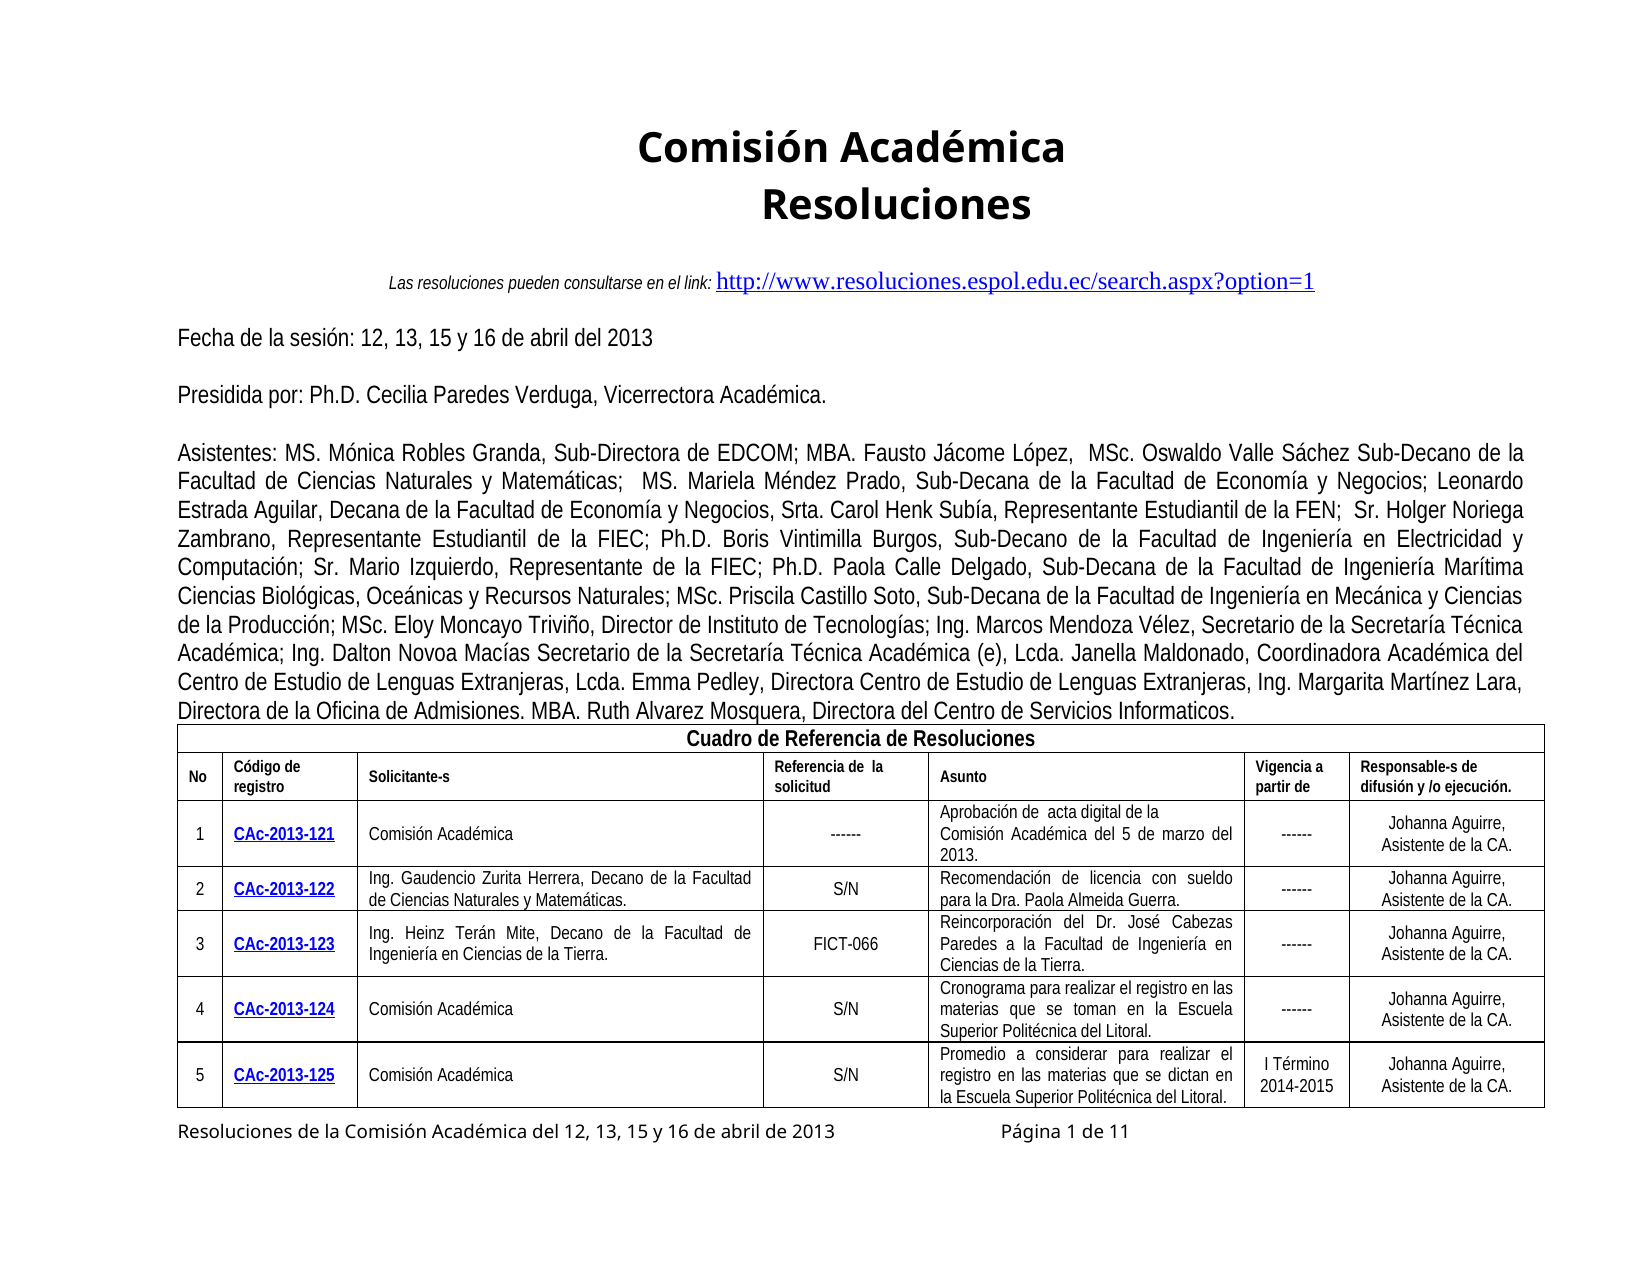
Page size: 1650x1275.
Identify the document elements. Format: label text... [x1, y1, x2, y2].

table_cell S/N [764, 977, 928, 1041]
table_cell CAc-2013-122 [223, 867, 357, 910]
table_cell 2 [178, 867, 222, 910]
text Fecha de la sesión: 12, 13, 15 y 16 de abril del 2013 [177, 323, 1527, 352]
table_cell ------ [1245, 801, 1349, 866]
table_cell Comisión Académica [358, 1043, 763, 1107]
table_cell 3 [178, 911, 222, 976]
table_cell ------ [764, 801, 928, 866]
text Las resoluciones pueden consultarse en el link: http://www.resoluciones.espol.edu.ec/search.aspx?option=1 [177, 266, 1527, 294]
table_cell CAc-2013-121 [223, 801, 357, 866]
table_cell Responsable-s de difusión y /o ejecución. [1350, 753, 1544, 800]
table_cell Recomendación de licencia con sueldo para la Dra. Paola Almeida Guerra. [929, 867, 1244, 910]
table_cell ------ [1245, 867, 1349, 910]
table_cell Asunto [929, 753, 1244, 800]
table_cell CAc-2013-124 [223, 977, 357, 1041]
table_cell 4 [178, 977, 222, 1041]
table_cell ------ [1245, 977, 1349, 1041]
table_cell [1350, 1043, 1544, 1107]
table_cell Ing. Heinz Terán Mite, Decano de la Facultad de Ingeniería en Ciencias de la Tierra. [358, 911, 763, 976]
table_cell Johanna Aguirre, Asistente de la CA. [1350, 867, 1544, 910]
table_cell Cronograma para realizar el registro en las materias que se toman en la Escuela Superior Politécnica del Litoral. [929, 977, 1244, 1041]
table_cell ------ [1245, 911, 1349, 976]
table_cell Referencia de la solicitud [764, 753, 928, 800]
table_cell Promedio a considerar para realizar el registro en las materias que se dictan en la Escuela Superior Politécnica del Litoral. [929, 1043, 1244, 1107]
text Comisión Académica [177, 118, 1527, 175]
table_cell Solicitante-s [358, 753, 763, 800]
text Resoluciones [252, 175, 1541, 232]
table_cell Comisión Académica [358, 977, 763, 1041]
table_header Cuadro de Referencia de Resoluciones [178, 725, 1544, 752]
table_cell CAc-2013-123 [223, 911, 357, 976]
table_cell S/N [764, 867, 928, 910]
text Presidida por: Ph.D. Cecilia Paredes Verduga, Vicerrectora Académica. [177, 381, 1527, 409]
table_cell Comisión Académica [358, 801, 763, 866]
table_cell Ing. Gaudencio Zurita Herrera, Decano de la Facultad de Ciencias Naturales y Matemáticas. [358, 867, 763, 910]
table_cell No [178, 753, 222, 800]
table_cell 1 [178, 801, 222, 866]
table_cell Johanna Aguirre, Asistente de la CA. [1350, 911, 1544, 976]
table_cell Reincorporación del Dr. José Cabezas Paredes a la Facultad de Ingeniería en Ciencias de la Tierra. [929, 911, 1244, 976]
table_cell Aprobación de acta digital de la Comisión Académica del 5 de marzo del 2013. [929, 801, 1244, 866]
table_cell Código de registro [223, 753, 357, 800]
table_cell Vigencia a partir de [1245, 753, 1349, 800]
table_cell I Término 2014-2015 [1245, 1043, 1349, 1107]
table_cell S/N [764, 1043, 928, 1107]
table_cell CAc-2013-125 [223, 1043, 357, 1107]
text Asistentes: MS. Mónica Robles Granda, Sub-Directora de EDCOM; MBA. Fausto Jácome López, MSc. Oswaldo Valle Sáchez Sub-Decano de la Facultad de Ciencias Naturales y Matemáticas; MS. Mariela Méndez Prado, Sub-Decana de la Facultad de Economía y Negocios; Leonardo Estrada Aguilar, Decana de la Facultad de Economía y Negocios, Srta. Carol Henk Subía, Representante Estudiantil de la FEN; Sr. Holger Noriega Zambrano, Representante Estudiantil de la FIEC; Ph.D. Boris Vintimilla Burgos, Sub-Decano de la Facultad de Ingeniería en Electricidad y Computación; Sr. Mario Izquierdo, Representante de la FIEC; Ph.D. Paola Calle Delgado, Sub-Decana de la Facultad de Ingeniería Marítima Ciencias Biológicas, Oceánicas y Recursos Naturales; MSc. Priscila Castillo Soto, Sub-Decana de la Facultad de Ingeniería en Mecánica y Ciencias de la Producción; MSc. Eloy Moncayo Triviño, Director de Instituto de Tecnologías; Ing. Marcos Mendoza Vélez, Secretario de la Secretaría Técnica Académica; Ing. Dalton Novoa Macías Secretario de la Secretaría Técnica Académica (e), Lcda. Janella Maldonado, Coordinadora Académica del Centro de Estudio de Lenguas Extranjeras, Lcda. Emma Pedley, Directora Centro de Estudio de Lenguas Extranjeras, Ing. Margarita Martínez Lara, Directora de la Oficina de Admisiones. MBA. Ruth Alvarez Mosquera, Directora del Centro de Servicios Informaticos. [177, 438, 1527, 724]
table_cell Johanna Aguirre, Asistente de la CA. [1350, 977, 1544, 1041]
table_cell Johanna Aguirre, Asistente de la CA. [1350, 801, 1544, 866]
table_cell FICT-066 [764, 911, 928, 976]
table_cell 5 [178, 1043, 222, 1107]
